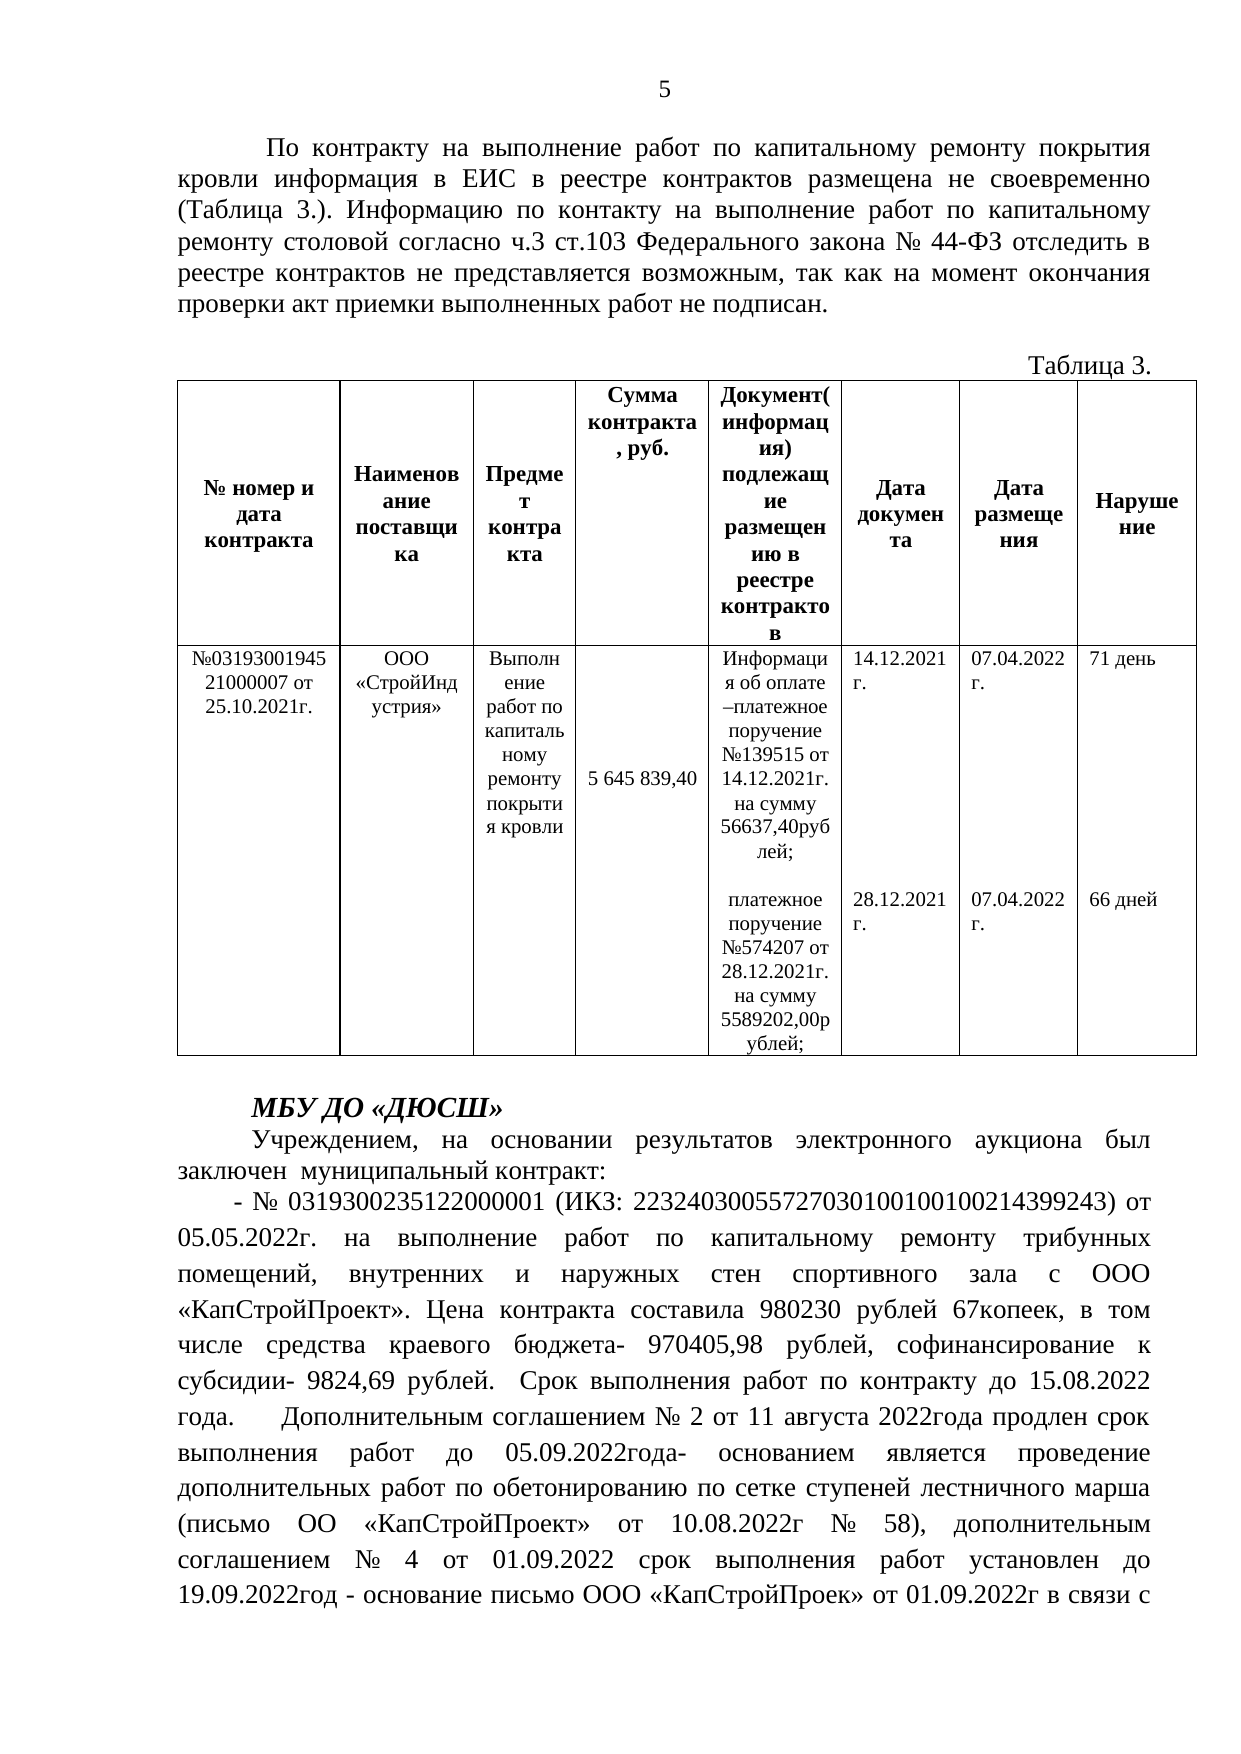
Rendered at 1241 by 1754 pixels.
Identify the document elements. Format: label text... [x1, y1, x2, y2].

table_header Сумма контракта, руб. [576, 381, 708, 645]
table_cell №0319300194521000007 от 25.10.2021г. [178, 646, 339, 1055]
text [177, 1186, 1152, 1610]
table_cell ООО «СтройИндустрия» [341, 646, 473, 1055]
table_cell 07.04.2022г. 07.04.2022г. [960, 646, 1077, 1055]
text Учреждением, на основании результатов электронного аукциона был заключен муниципальный контракт: [177, 1123, 1152, 1186]
text Таблица 3. [177, 349, 1152, 380]
table_cell 71 день 66 дней [1078, 646, 1196, 1055]
table_header Документ(информация) подлежащие размещению в реестре контрактов [709, 381, 841, 645]
table_header Предмет контракта [474, 381, 575, 645]
table_cell Информация об оплате –платежное поручение №139515 от 14.12.2021г. на сумму 56637,40рублей; платежное поручение №574207 от 28.12.2021г. на сумму 5589202,00рублей; [709, 646, 841, 1055]
table_header Дата документа [842, 381, 959, 645]
table_header Дата размещения [960, 381, 1077, 645]
table_header Наименование поставщика [341, 381, 473, 645]
text МБУ ДО «ДЮСШ» [177, 1090, 1152, 1123]
table_cell 14.12.2021г. 28.12.2021г. [842, 646, 959, 1055]
table_header № номер и дата контракта [178, 381, 339, 645]
table_cell 5 645 839,40 [576, 646, 708, 1055]
table_header Нарушение [1078, 381, 1196, 645]
table_cell Выполнение работ по капитальному ремонту покрытия кровли [474, 646, 575, 1055]
text По контракту на выполнение работ по капитальному ремонту покрытия кровли информация в ЕИС в реестре контрактов размещена не своевременно (Таблица 3.). Информацию по контакту на выполнение работ по капитальному ремонту столовой согласно ч.3 ст.103 Федерального закона № 44-ФЗ отследить в реестре контрактов не представляется возможным, так как на момент окончания проверки акт приемки выполненных работ не подписан. [177, 131, 1152, 318]
